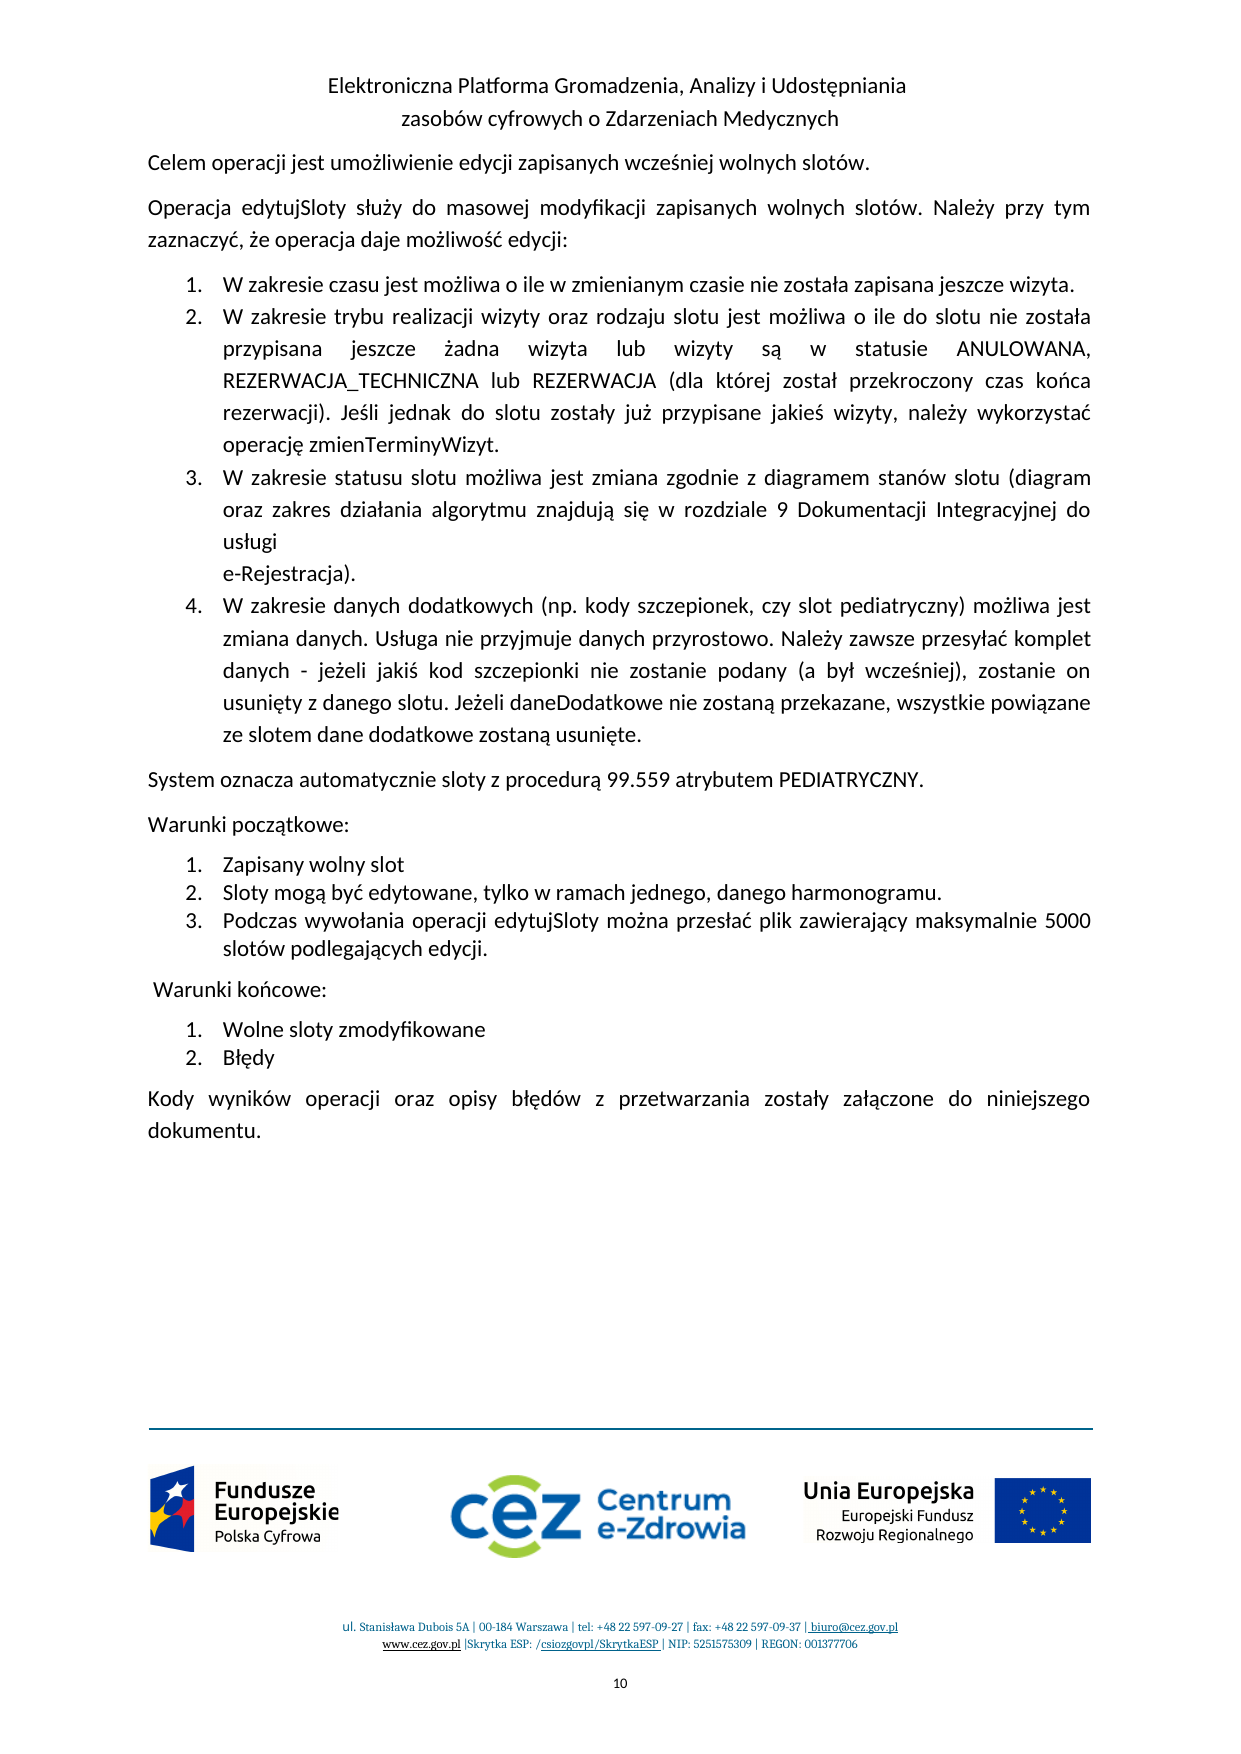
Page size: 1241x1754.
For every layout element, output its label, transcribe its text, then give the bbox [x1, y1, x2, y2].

text Warunki końcowe: [148, 975, 1092, 1003]
picture [888, 1625, 895, 1631]
list W zakresie statusu slotu możliwa jest zmiana zgodnie z diagramem stanów slotu (diagram oraz zakres działania algorytmu znajdują się w rozdziale 9 Dokumentacji Integracyjnej do usługi e-Rejestracja). [185, 463, 1092, 587]
text Celem operacji jest umożliwienie edycji zapisanych wcześniej wolnych slotów. [148, 148, 1092, 176]
picture [803, 1476, 1091, 1543]
picture [721, 1623, 727, 1631]
picture [365, 1624, 373, 1631]
picture [765, 1640, 775, 1648]
list Sloty mogą być edytowane, tylko w ramach jednego, danego harmonogramu. [185, 878, 1092, 906]
picture [456, 1623, 461, 1631]
picture [662, 1623, 667, 1631]
picture [603, 1623, 615, 1631]
picture [655, 1623, 661, 1631]
picture [561, 1641, 572, 1649]
picture [668, 1640, 676, 1648]
picture [711, 1642, 720, 1648]
picture [542, 1625, 552, 1631]
picture [479, 1623, 485, 1631]
picture [606, 1639, 611, 1648]
picture [633, 1623, 638, 1631]
picture [536, 1640, 540, 1650]
picture [541, 1642, 554, 1648]
picture [447, 1474, 749, 1558]
picture [845, 1640, 857, 1648]
picture [779, 1623, 785, 1631]
list Zapisany wolny slot [185, 850, 1092, 878]
picture [783, 1640, 797, 1648]
picture [646, 1640, 656, 1648]
picture [811, 1640, 821, 1648]
picture [624, 1639, 638, 1648]
text System oznacza automatycznie sloty z procedurą 99.559 atrybutem PEDIATRYCZNY. [148, 765, 1092, 793]
list W zakresie czasu jest możliwa o ile w zmienianym czasie nie została zapisana jeszcze wizyta. [185, 270, 1092, 298]
picture [147, 1464, 339, 1552]
picture [681, 1640, 687, 1648]
picture [417, 1623, 423, 1631]
list Podczas wywołania operacji edytujSloty można przesłać plik zawierający maksymalnie 5000 slotów podlegających edycji. [185, 906, 1092, 962]
text Operacja edytujSloty służy do masowej modyfikacji zapisanych wolnych slotów. Należy przy tym zaznaczyć, że operacja daje możliwość edycji: [148, 193, 1092, 253]
list W zakresie danych dodatkowych (np. kody szczepionek, czy slot pediatryczny) możliwa jest zmiana danych. Usługa nie przyjmuje danych przyrostowo. Należy zawsze przesyłać komplet danych - jeżeli jakiś kod szczepionki nie zostanie podany (a był wcześniej), zostanie on usunięty z danego slotu. Jeżeli daneDodatkowe nie zostaną przekazane, wszystkie powiązane ze slotem dane dodatkowe zostaną usunięte. [185, 592, 1092, 748]
picture [827, 1625, 838, 1631]
picture [740, 1640, 749, 1648]
picture [486, 1623, 491, 1631]
picture [445, 1625, 453, 1631]
text Warunki początkowe: [148, 810, 1092, 838]
picture [510, 1640, 521, 1648]
picture [554, 1625, 567, 1631]
picture [382, 1625, 390, 1631]
picture [839, 1623, 848, 1631]
text Kody wyników operacji oraz opisy błędów z przetwarzania zostały załączone do niniejszego dokumentu. [148, 1084, 1092, 1144]
picture [833, 1640, 838, 1648]
picture [532, 1625, 542, 1631]
list Wolne sloty zmodyfikowane [185, 1015, 1092, 1043]
picture [850, 1625, 859, 1631]
picture [757, 1623, 767, 1631]
list W zakresie trybu realizacji wizyty oraz rodzaju slotu jest możliwa o ile do slotu nie została przypisana jeszcze żadna wizyta lub wizyty są w statusie ANULOWANA, REZERWACJA_TECHNICZNA lub REZERWACJA (dla której został przekroczony czas końca rezerwacji). Jeśli jednak do slotu zostały już przypisane jakieś wizyty, należy wykorzystać operację zmienTerminyWizyt. [185, 302, 1092, 459]
picture [401, 1625, 413, 1631]
picture [473, 1639, 480, 1648]
picture [868, 1624, 879, 1631]
picture [839, 1640, 844, 1648]
picture [343, 1624, 349, 1631]
picture [789, 1623, 794, 1631]
picture [805, 1640, 810, 1648]
list Błędy [185, 1043, 1092, 1071]
picture [639, 1623, 645, 1631]
picture [772, 1623, 778, 1631]
